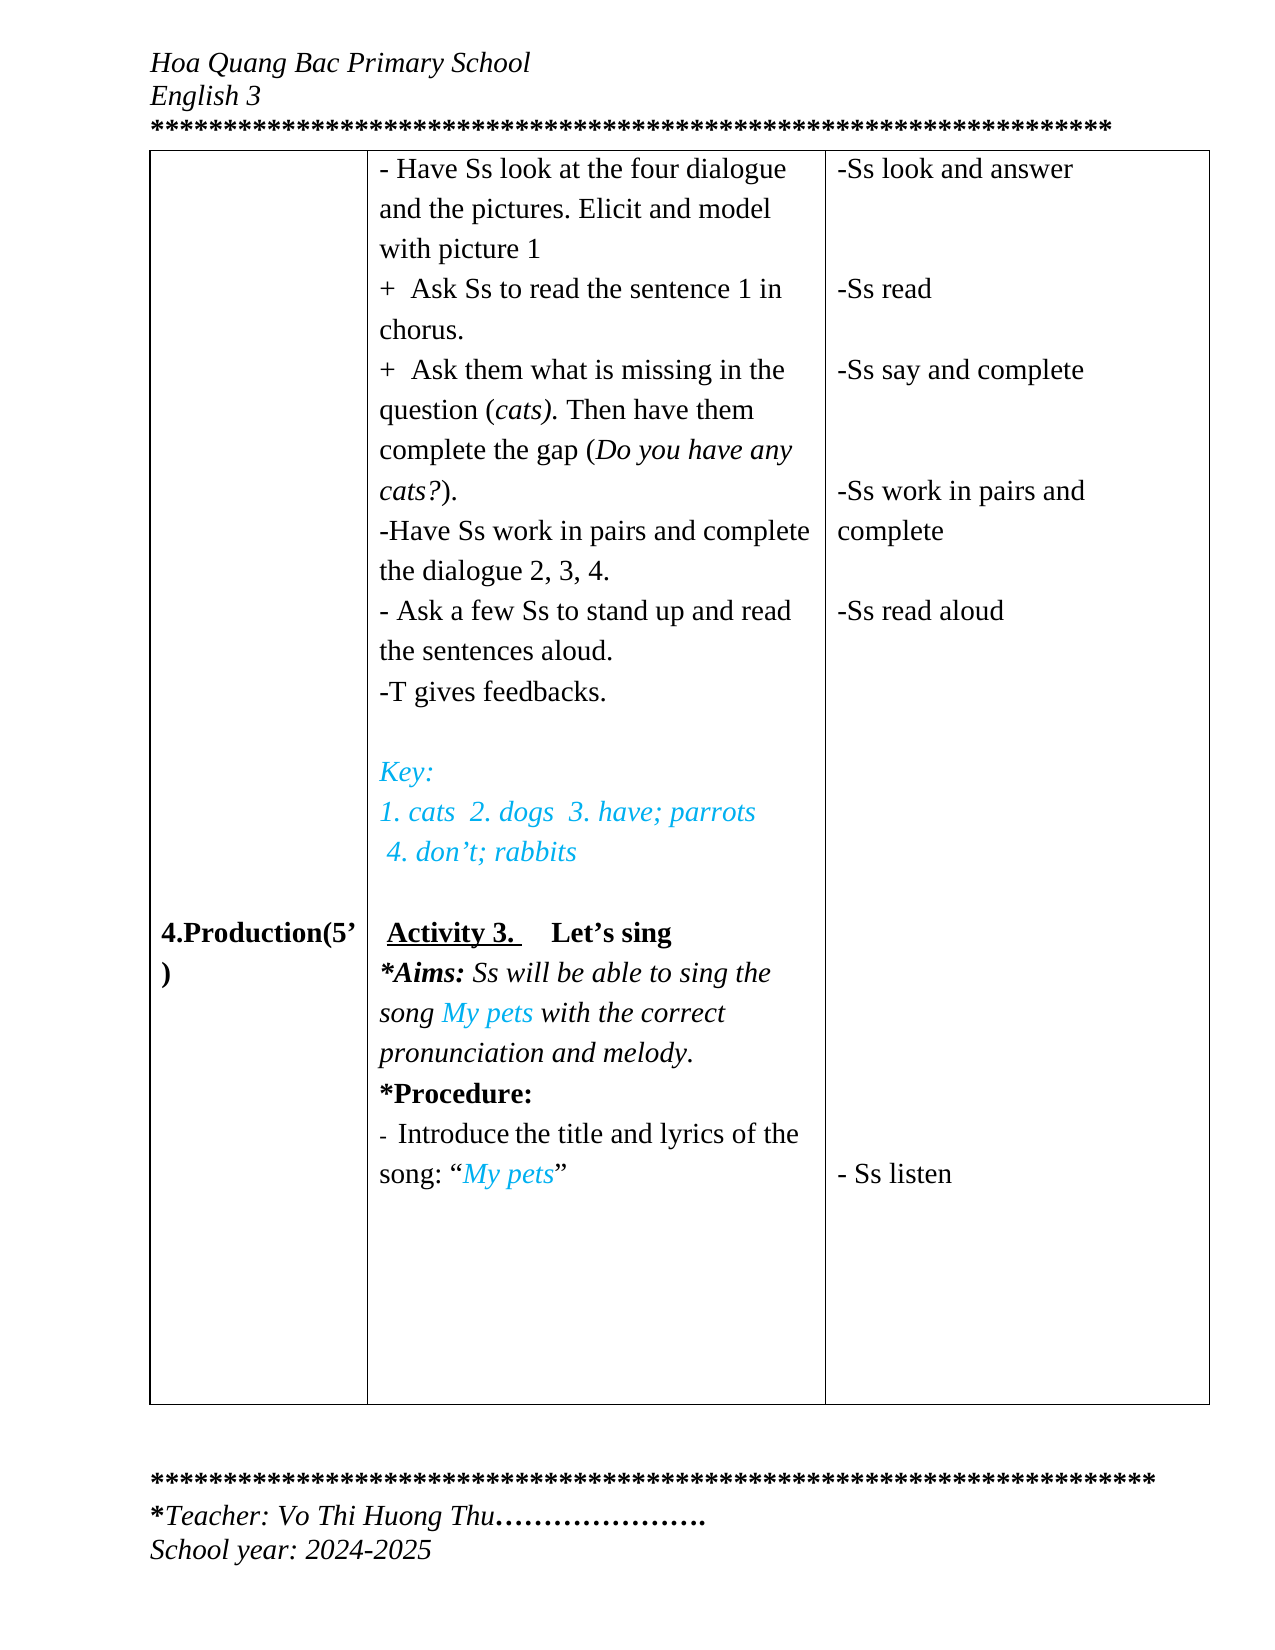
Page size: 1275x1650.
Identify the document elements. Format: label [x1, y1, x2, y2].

table_cell [151, 151, 367, 1404]
table_cell [368, 151, 825, 1404]
table_cell [826, 151, 1209, 1404]
